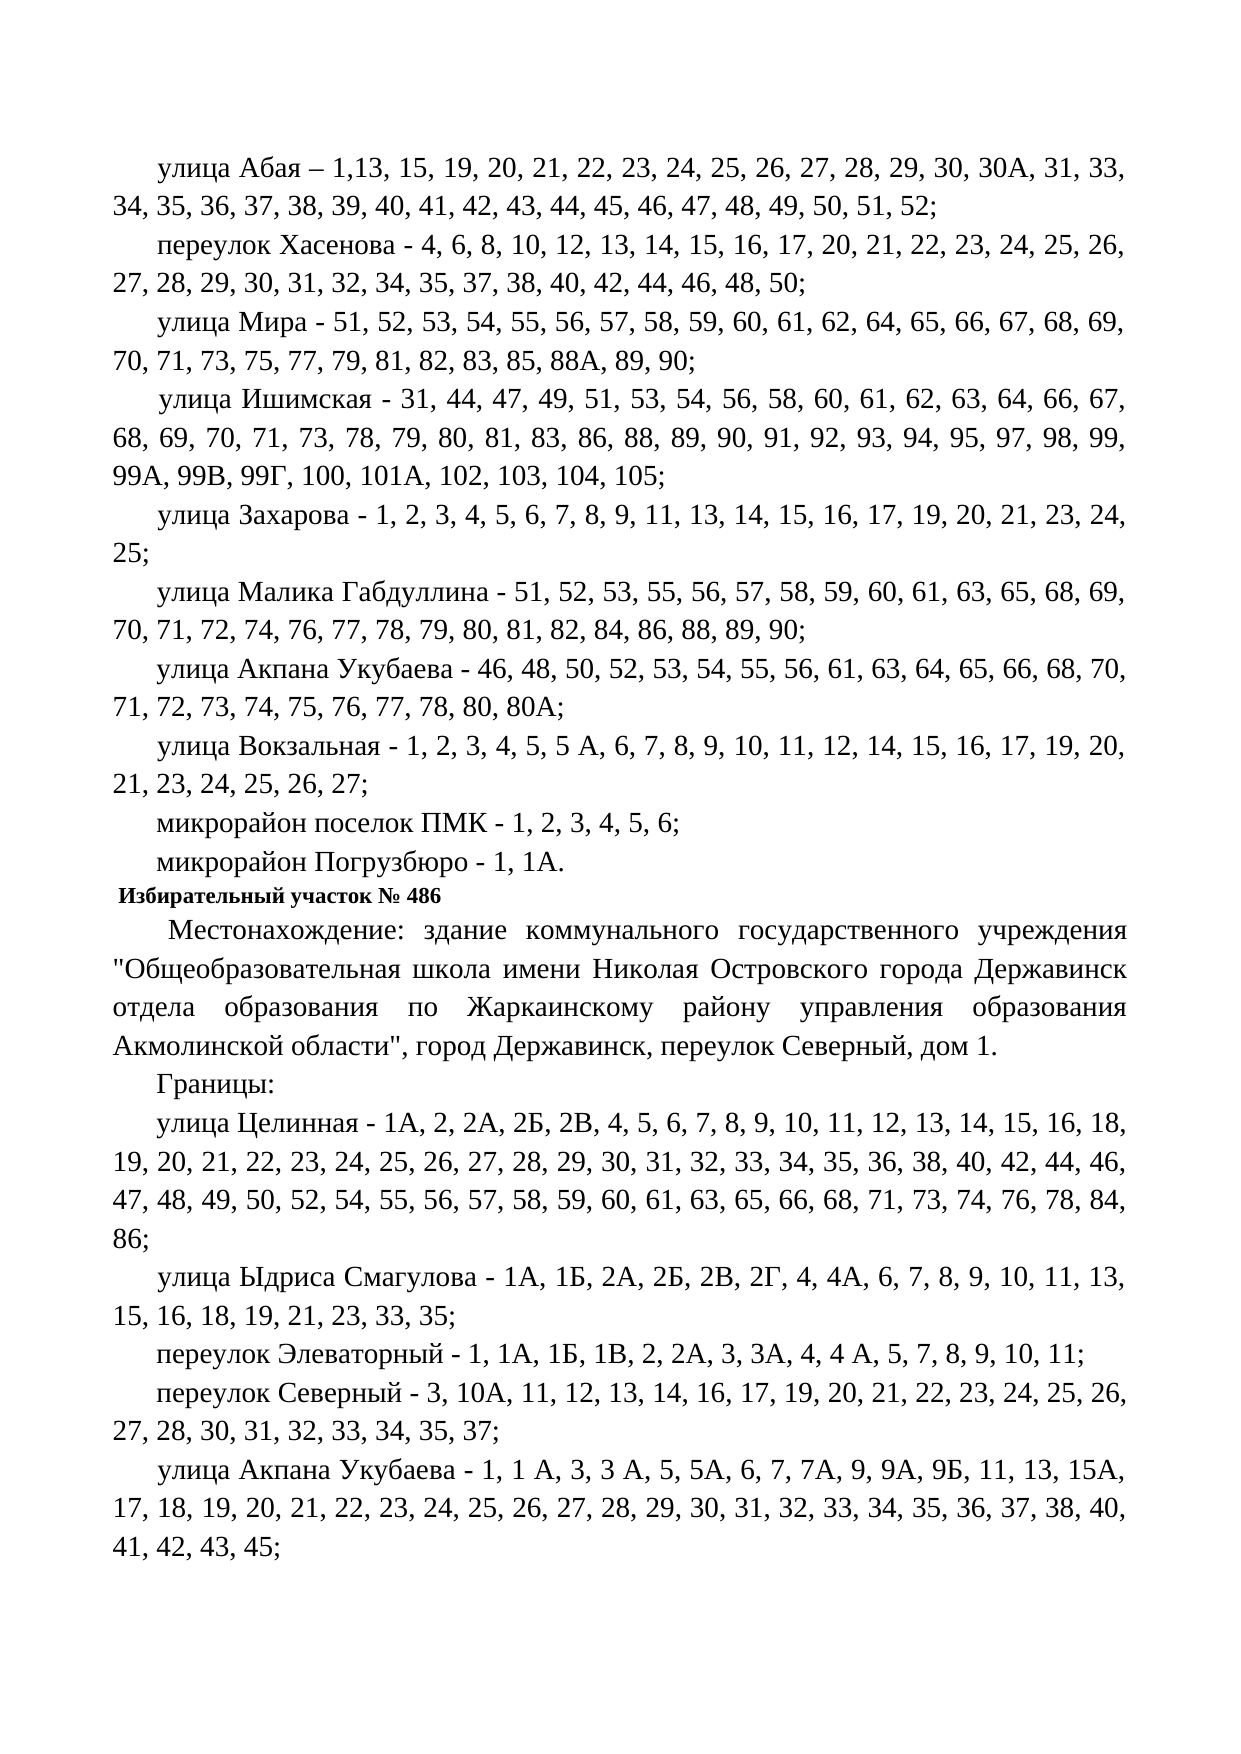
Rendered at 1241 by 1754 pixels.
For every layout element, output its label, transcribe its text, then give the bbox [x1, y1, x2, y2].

text улица Мира - 51, 52, 53, 54, 55, 56, 57, 58, 59, 60, 61, 62, 64, 65, 66, 67, 68, 69, 70, 71, 73, 75, 77, 79, 81, 82, 83, 85, 88А, 89, 90; [112, 304, 1128, 376]
text переулок Северный - 3, 10А, 11, 12, 13, 14, 16, 17, 19, 20, 21, 22, 23, 24, 25, 26, 27, 28, 30, 31, 32, 33, 34, 35, 37; [112, 1375, 1128, 1447]
text улица Малика Габдуллина - 51, 52, 53, 55, 56, 57, 58, 59, 60, 61, 63, 65, 68, 69, 70, 71, 72, 74, 76, 77, 78, 79, 80, 81, 82, 84, 86, 88, 89, 90; [112, 574, 1128, 646]
text улица Акпана Укубаева - 46, 48, 50, 52, 53, 54, 55, 56, 61, 63, 64, 65, 66, 68, 70, 71, 72, 73, 74, 75, 76, 77, 78, 80, 80А; [112, 651, 1128, 723]
text Границы: [112, 1067, 1128, 1100]
text улица Акпана Укубаева - 1, 1 А, 3, 3 А, 5, 5А, 6, 7, 7А, 9, 9А, 9Б, 11, 13, 15А, 17, 18, 19, 20, 21, 22, 23, 24, 25, 26, 27, 28, 29, 30, 31, 32, 33, 34, 35, 36, 37, 38, 40, 41, 42, 43, 45; [112, 1452, 1128, 1563]
text переулок Хасенова - 4, 6, 8, 10, 12, 13, 14, 15, 16, 17, 20, 21, 22, 23, 24, 25, 26, 27, 28, 29, 30, 31, 32, 34, 35, 37, 38, 40, 42, 44, 46, 48, 50; [112, 227, 1128, 299]
text улица Целинная - 1А, 2, 2А, 2Б, 2В, 4, 5, 6, 7, 8, 9, 10, 11, 12, 13, 14, 15, 16, 18, 19, 20, 21, 22, 23, 24, 25, 26, 27, 28, 29, 30, 31, 32, 33, 34, 35, 36, 38, 40, 42, 44, 46, 47, 48, 49, 50, 52, 54, 55, 56, 57, 58, 59, 60, 61, 63, 65, 66, 68, 71, 73, 74, 76, 78, 84, 86; [112, 1105, 1128, 1254]
text переулок Элеваторный - 1, 1А, 1Б, 1В, 2, 2А, 3, 3А, 4, 4 А, 5, 7, 8, 9, 10, 11; [112, 1336, 1128, 1370]
text микрорайон поселок ПМК - 1, 2, 3, 4, 5, 6; [112, 805, 1128, 839]
text улица Ыдриса Смагулова - 1А, 1Б, 2А, 2Б, 2В, 2Г, 4, 4А, 6, 7, 8, 9, 10, 11, 13, 15, 16, 18, 19, 21, 23, 33, 35; [112, 1259, 1128, 1331]
text улица Ишимская - 31, 44, 47, 49, 51, 53, 54, 56, 58, 60, 61, 62, 63, 64, 66, 67, 68, 69, 70, 71, 73, 78, 79, 80, 81, 83, 86, 88, 89, 90, 91, 92, 93, 94, 95, 97, 98, 99, 99А, 99В, 99Г, 100, 101А, 102, 103, 104, 105; [112, 381, 1128, 492]
text Избирательный участок № 486 [112, 882, 1128, 909]
text Местонахождение: здание коммунального государственного учреждения "Общеобразовательная школа имени Николая Островского города Державинск отдела образования по Жаркаинскому району управления образования Акмолинской области", город Державинск, переулок Северный, дом 1. [112, 912, 1128, 1062]
text микрорайон Погрузбюро - 1, 1А. [112, 844, 1128, 877]
text улица Захарова - 1, 2, 3, 4, 5, 6, 7, 8, 9, 11, 13, 14, 15, 16, 17, 19, 20, 21, 23, 24, 25; [112, 497, 1128, 569]
text улица Вокзальная - 1, 2, 3, 4, 5, 5 А, 6, 7, 8, 9, 10, 11, 12, 14, 15, 16, 17, 19, 20, 21, 23, 24, 25, 26, 27; [112, 728, 1128, 800]
text улица Абая – 1,13, 15, 19, 20, 21, 22, 23, 24, 25, 26, 27, 28, 29, 30, 30А, 31, 33, 34, 35, 36, 37, 38, 39, 40, 41, 42, 43, 44, 45, 46, 47, 48, 49, 50, 51, 52; [112, 150, 1128, 222]
